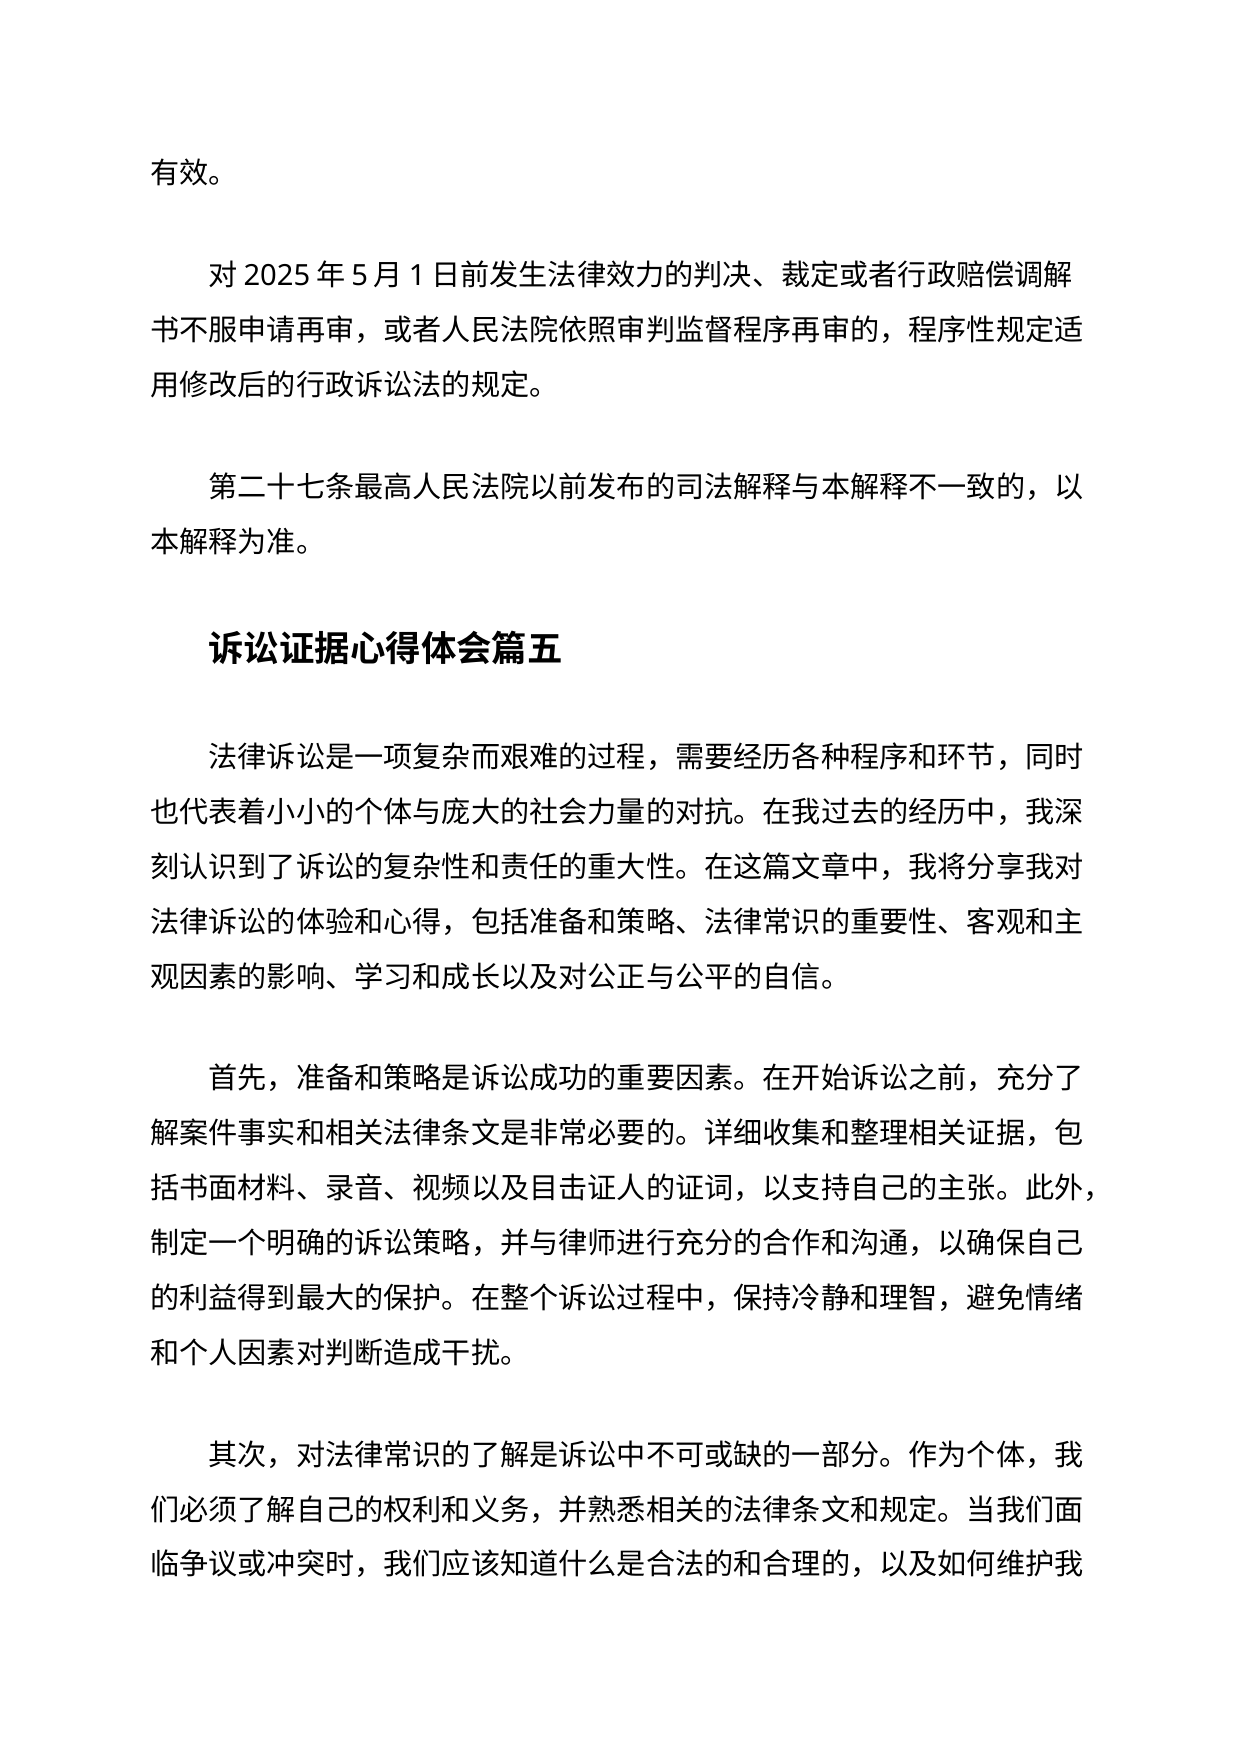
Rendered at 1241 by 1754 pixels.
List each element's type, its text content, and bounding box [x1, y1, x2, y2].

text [150, 1431, 1090, 1583]
text 对2025年5月1日前发生法律效力的判决、裁定或者行政赔偿调解书不服申请再审，或者人民法院依照审判监督程序再审的，程序性规定适用修改后的行政诉讼法的规定。 [150, 252, 1090, 404]
text 诉讼证据心得体会篇五 [150, 620, 1090, 671]
text 首先，准备和策略是诉讼成功的重要因素。在开始诉讼之前，充分了解案件事实和相关法律条文是非常必要的。详细收集和整理相关证据，包括书面材料、录音、视频以及目击证人的证词，以支持自己的主张。此外，制定一个明确的诉讼策略，并与律师进行充分的合作和沟通，以确保自己的利益得到最大的保护。在整个诉讼过程中，保持冷静和理智，避免情绪和个人因素对判断造成干扰。 [150, 1055, 1090, 1372]
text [150, 150, 1090, 192]
text 法律诉讼是一项复杂而艰难的过程，需要经历各种程序和环节，同时也代表着小小的个体与庞大的社会力量的对抗。在我过去的经历中，我深刻认识到了诉讼的复杂性和责任的重大性。在这篇文章中，我将分享我对法律诉讼的体验和心得，包括准备和策略、法律常识的重要性、客观和主观因素的影响、学习和成长以及对公正与公平的自信。 [150, 733, 1090, 995]
text 第二十七条最高人民法院以前发布的司法解释与本解释不一致的，以本解释为准。 [150, 463, 1090, 561]
